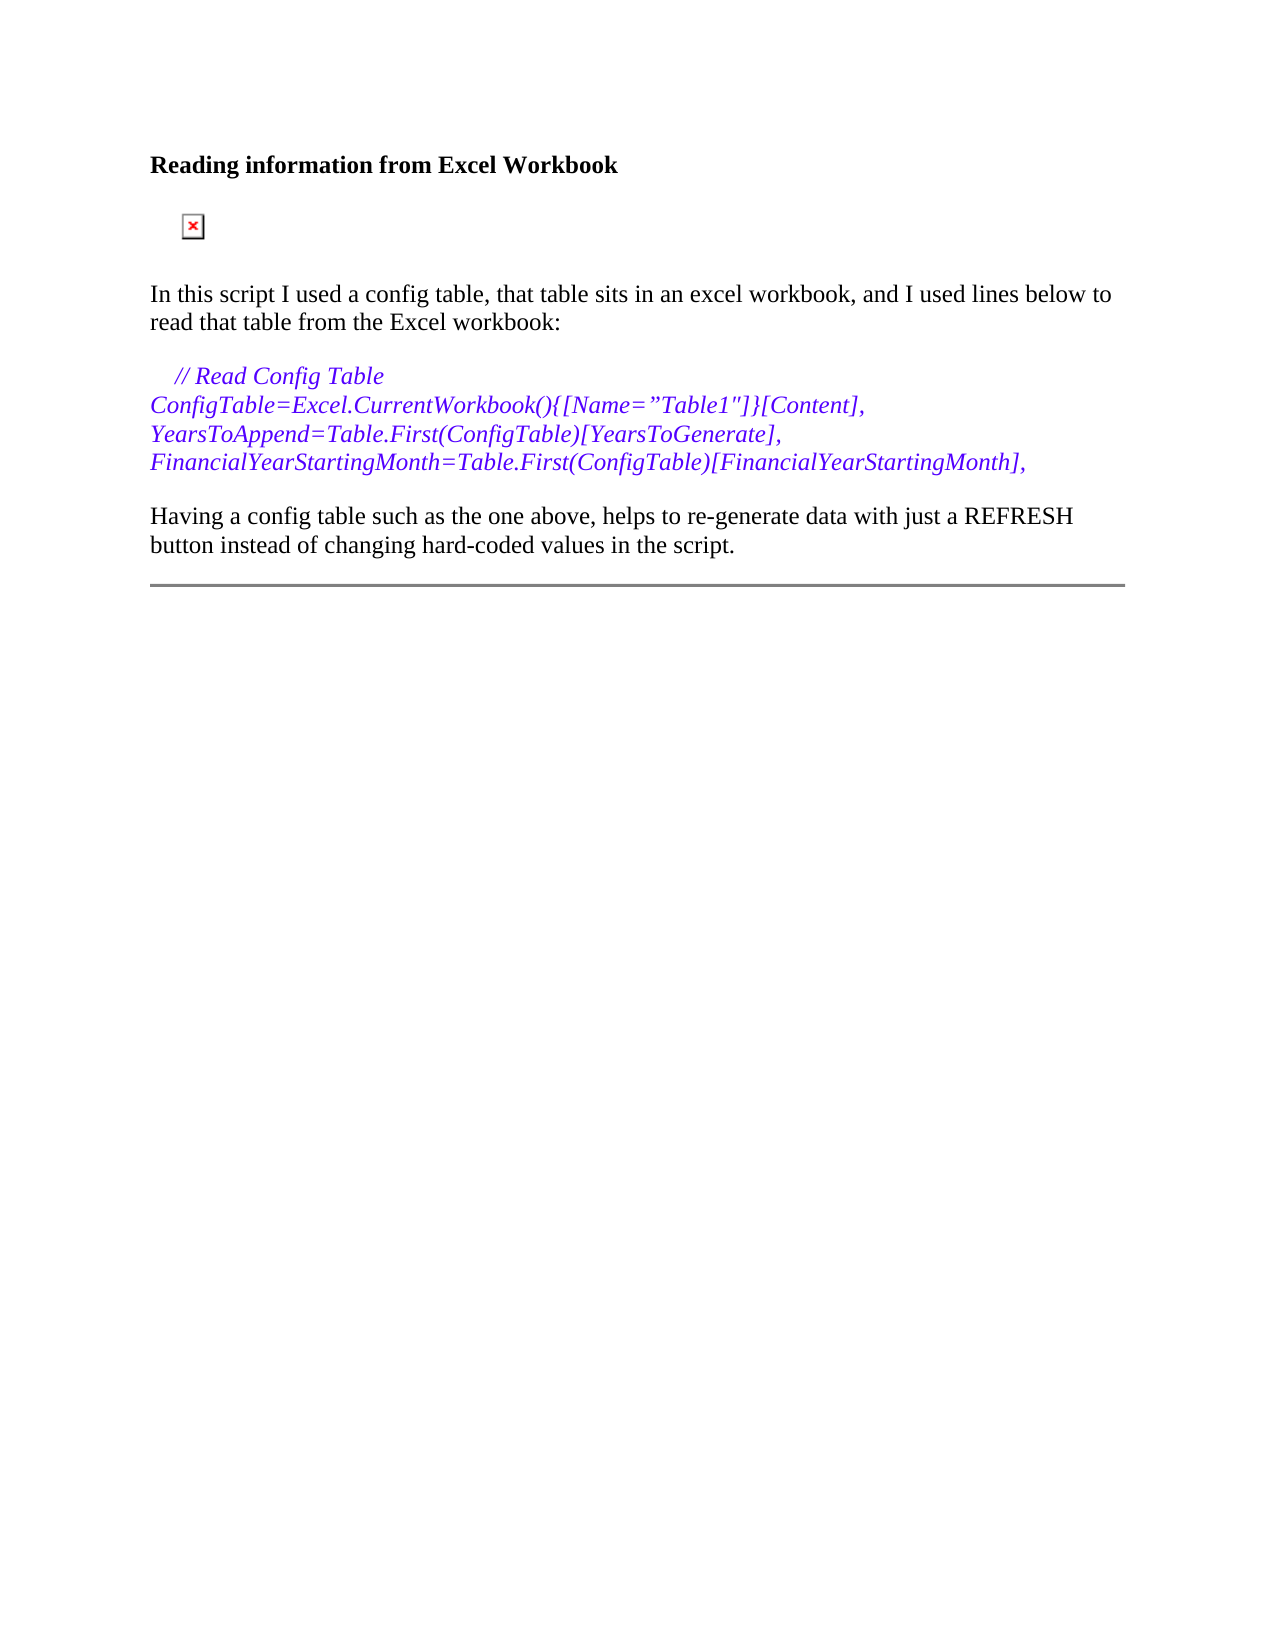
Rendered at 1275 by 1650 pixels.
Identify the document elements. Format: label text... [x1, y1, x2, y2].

text In this script I used a config table, that table sits in an excel workbook, and I used lines below to read that table from the Excel workbook: [150, 279, 1125, 336]
text Having a config table such as the one above, helps to re-generate data with just a REFRESH button instead of changing hard-coded values in the script. [150, 501, 1125, 559]
picture [168, 203, 219, 254]
text // Read Config Table ConfigTable=Excel.CurrentWorkbook(){[Name=”Table1″]}[Content], YearsToAppend=Table.First(ConfigTable)[YearsToGenerate], FinancialYearStartingMonth=Table.First(ConfigTable)[FinancialYearStartingMonth], [150, 361, 1125, 476]
text Reading information from Excel Workbook [150, 150, 1125, 179]
